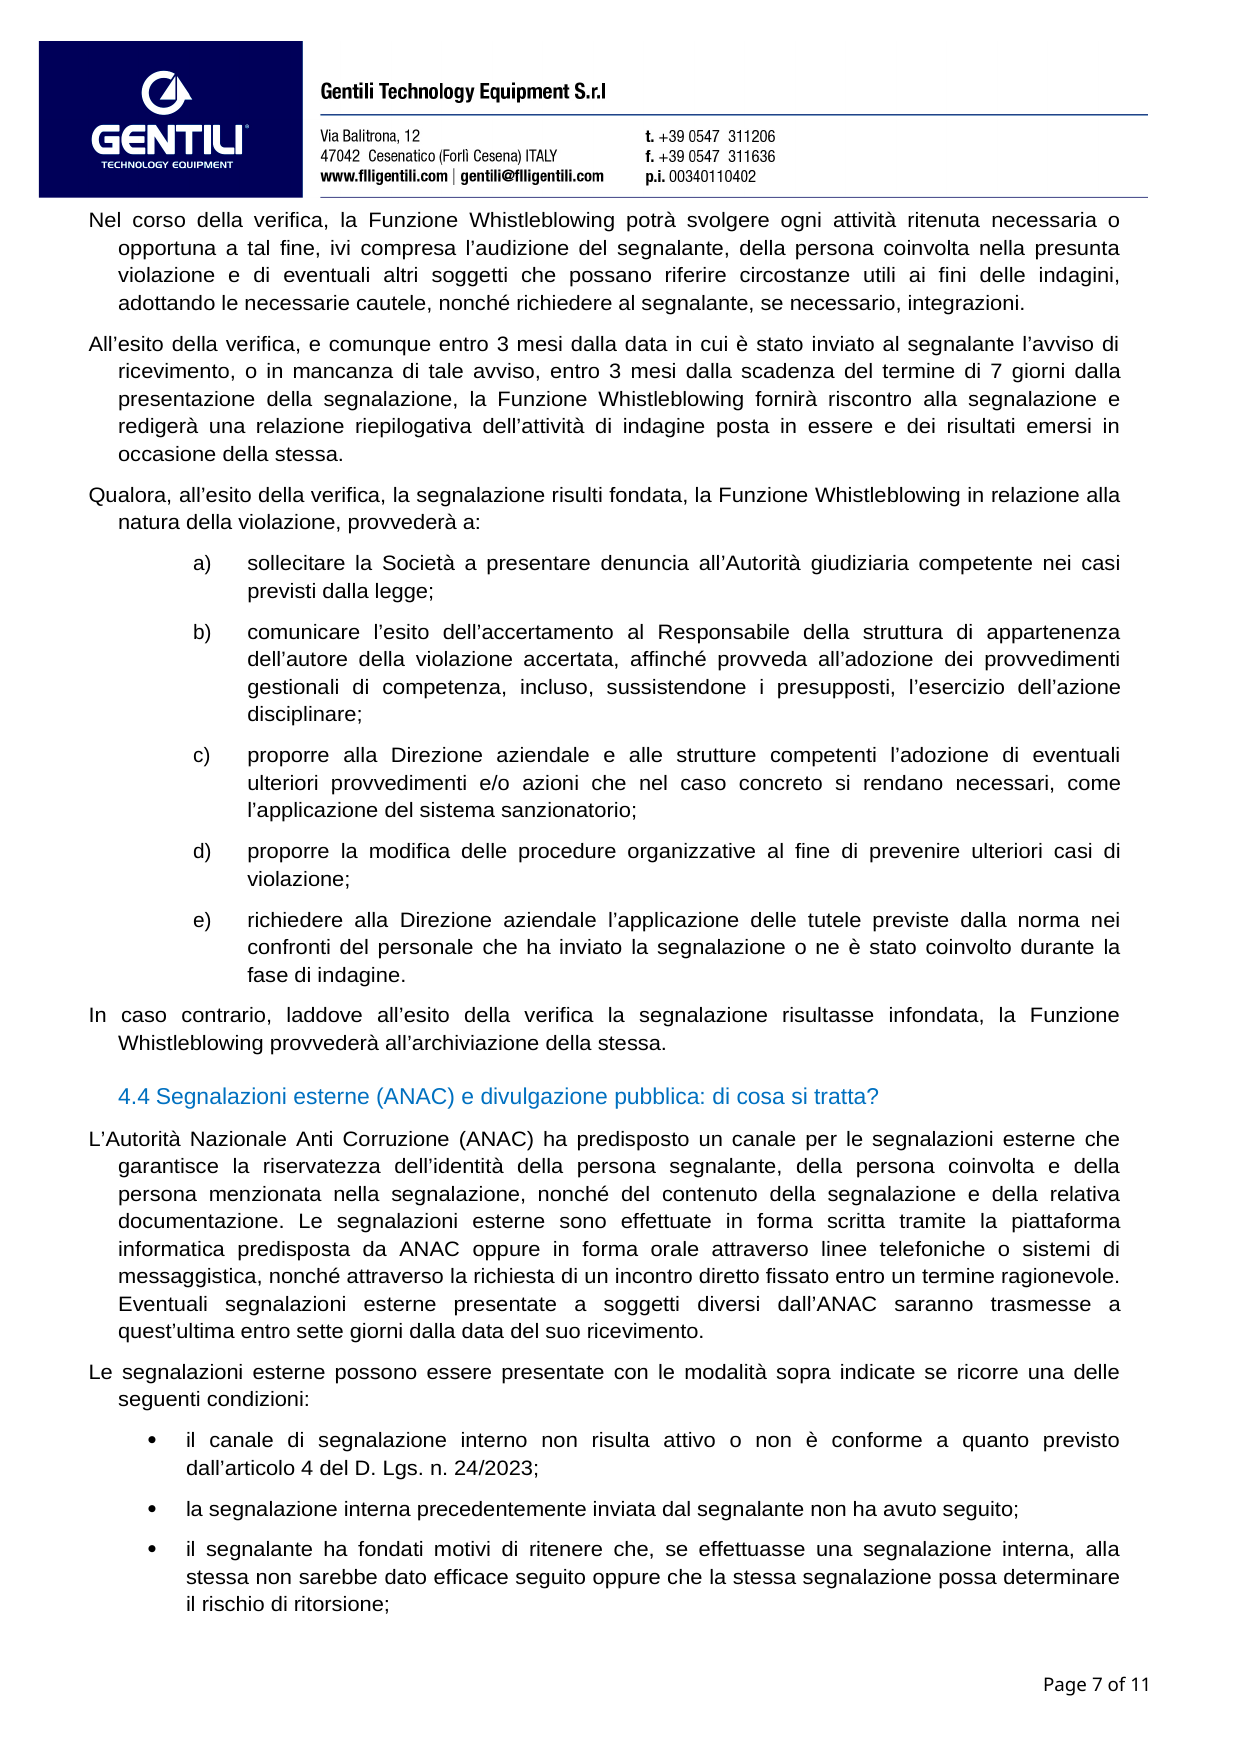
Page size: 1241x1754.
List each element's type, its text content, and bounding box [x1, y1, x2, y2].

list sollecitare la Società a presentare denuncia all’Autorità giudiziaria competente nei casi previsti dalla legge; [193, 551, 1122, 603]
list proporre alla Direzione aziendale e alle strutture competenti l’adozione di eventuali ulteriori provvedimenti e/o azioni che nel caso concreto si rendano necessari, come l’applicazione del sistema sanzionatorio; [193, 743, 1122, 822]
subtitle Segnalazioni esterne (ANAC) e divulgazione pubblica: di cosa si tratta? [118, 1083, 1136, 1109]
text Nel corso della verifica, la Funzione Whistleblowing potrà svolgere ogni attività ritenuta necessaria o opportuna a tal fine, ivi compresa l’audizione del segnalante, della persona coinvolta nella presunta violazione e di eventuali altri soggetti che possano riferire circostanze utili ai fini delle indagini, adottando le necessarie cautele, nonché richiedere al segnalante, se necessario, integrazioni. [88, 208, 1122, 315]
list il canale di segnalazione interno non risulta attivo o non è conforme a quanto previsto dall’articolo 4 del D. Lgs. n. 24/2023; [148, 1428, 1122, 1479]
list proporre la modifica delle procedure organizzative al fine di prevenire ulteriori casi di violazione; [193, 839, 1122, 890]
list il segnalante ha fondati motivi di ritenere che, se effettuasse una segnalazione interna, alla stessa non sarebbe dato efficace seguito oppure che la stessa segnalazione possa determinare il rischio di ritorsione; [148, 1537, 1122, 1616]
list comunicare l’esito dell’accertamento al Responsabile della struttura di appartenenza dell’autore della violazione accertata, affinché provveda all’adozione dei provvedimenti gestionali di competenza, incluso, sussistendone i presupposti, l’esercizio dell’azione disciplinare; [193, 619, 1122, 726]
text Le segnalazioni esterne possono essere presentate con le modalità sopra indicate se ricorre una delle seguenti condizioni: [88, 1360, 1122, 1411]
list la segnalazione interna precedentemente inviata dal segnalante non ha avuto seguito; [148, 1496, 1122, 1520]
list richiedere alla Direzione aziendale l’applicazione delle tutele previste dalla norma nei confronti del personale che ha inviato la segnalazione o ne è stato coinvolto durante la fase di indagine. [193, 907, 1122, 986]
picture [38, 41, 1148, 198]
text L’Autorità Nazionale Anti Corruzione (ANAC) ha predisposto un canale per le segnalazioni esterne che garantisce la riservatezza dell’identità della persona segnalante, della persona coinvolta e della persona menzionata nella segnalazione, nonché del contenuto della segnalazione e della relativa documentazione. Le segnalazioni esterne sono effettuate in forma scritta tramite la piattaforma informatica predisposta da ANAC oppure in forma orale attraverso linee telefoniche o sistemi di messaggistica, nonché attraverso la richiesta di un incontro diretto fissato entro un termine ragionevole. Eventuali segnalazioni esterne presentate a soggetti diversi dall’ANAC saranno trasmesse a quest’ultima entro sette giorni dalla data del suo ricevimento. [88, 1127, 1122, 1343]
text In caso contrario, laddove all’esito della verifica la segnalazione risultasse infondata, la Funzione Whistleblowing provvederà all’archiviazione della stessa. [88, 1003, 1122, 1055]
text All’esito della verifica, e comunque entro 3 mesi dalla data in cui è stato inviato al segnalante l’avviso di ricevimento, o in mancanza di tale avviso, entro 3 mesi dalla scadenza del termine di 7 giorni dalla presentazione della segnalazione, la Funzione Whistleblowing fornirà riscontro alla segnalazione e redigerà una relazione riepilogativa dell’attività di indagine posta in essere e dei risultati emersi in occasione della stessa. [88, 332, 1122, 466]
text Qualora, all’esito della verifica, la segnalazione risulti fondata, la Funzione Whistleblowing in relazione alla natura della violazione, provvederà a: [88, 483, 1122, 534]
